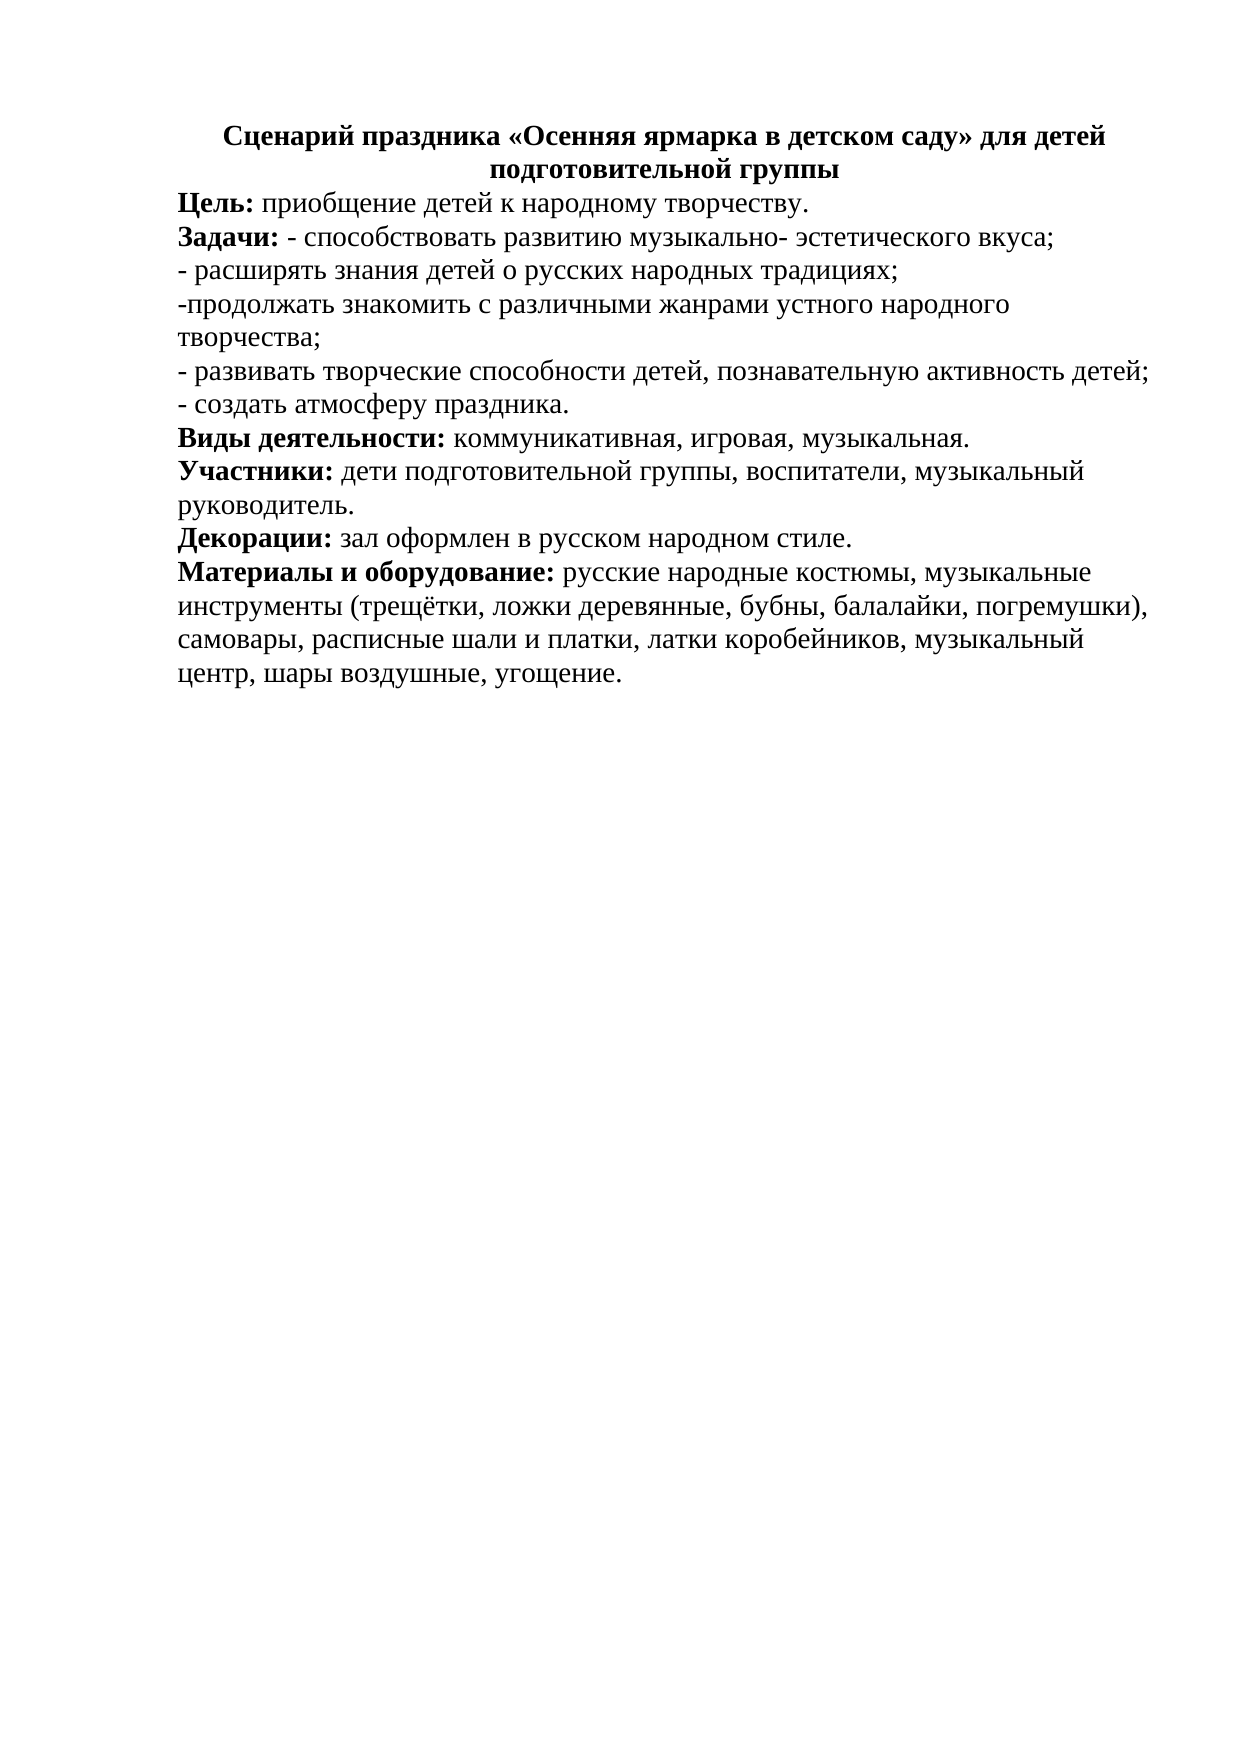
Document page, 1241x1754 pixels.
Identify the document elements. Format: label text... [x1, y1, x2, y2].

text - развивать творческие способности детей, познавательную активность детей; [177, 353, 1152, 386]
text Виды деятельности: коммуникативная, игровая, музыкальная. [177, 420, 1152, 453]
text Цель: приобщение детей к народному творчеству. [177, 185, 1152, 219]
text Материалы и оборудование: русские народные костюмы, музыкальные инструменты (трещётки, ложки деревянные, бубны, балалайки, погремушки), самовары, расписные шали и платки, латки коробейников, музыкальный центр, шары воздушные, угощение. [177, 554, 1152, 688]
text - создать атмосферу праздника. [177, 386, 1152, 420]
text -продолжать знакомить с различными жанрами устного народного творчества; [177, 286, 1152, 353]
text - расширять знания детей о русских народных традициях; [177, 252, 1152, 286]
text Декорации: зал оформлен в русском народном стиле. [177, 521, 1152, 554]
text Сценарий праздника «Осенняя ярмарка в детском саду» для детей подготовительной группы [177, 118, 1152, 185]
text Задачи: - способствовать развитию музыкально- эстетического вкуса; [177, 219, 1152, 252]
text Участники: дети подготовительной группы, воспитатели, музыкальный руководитель. [177, 453, 1152, 521]
